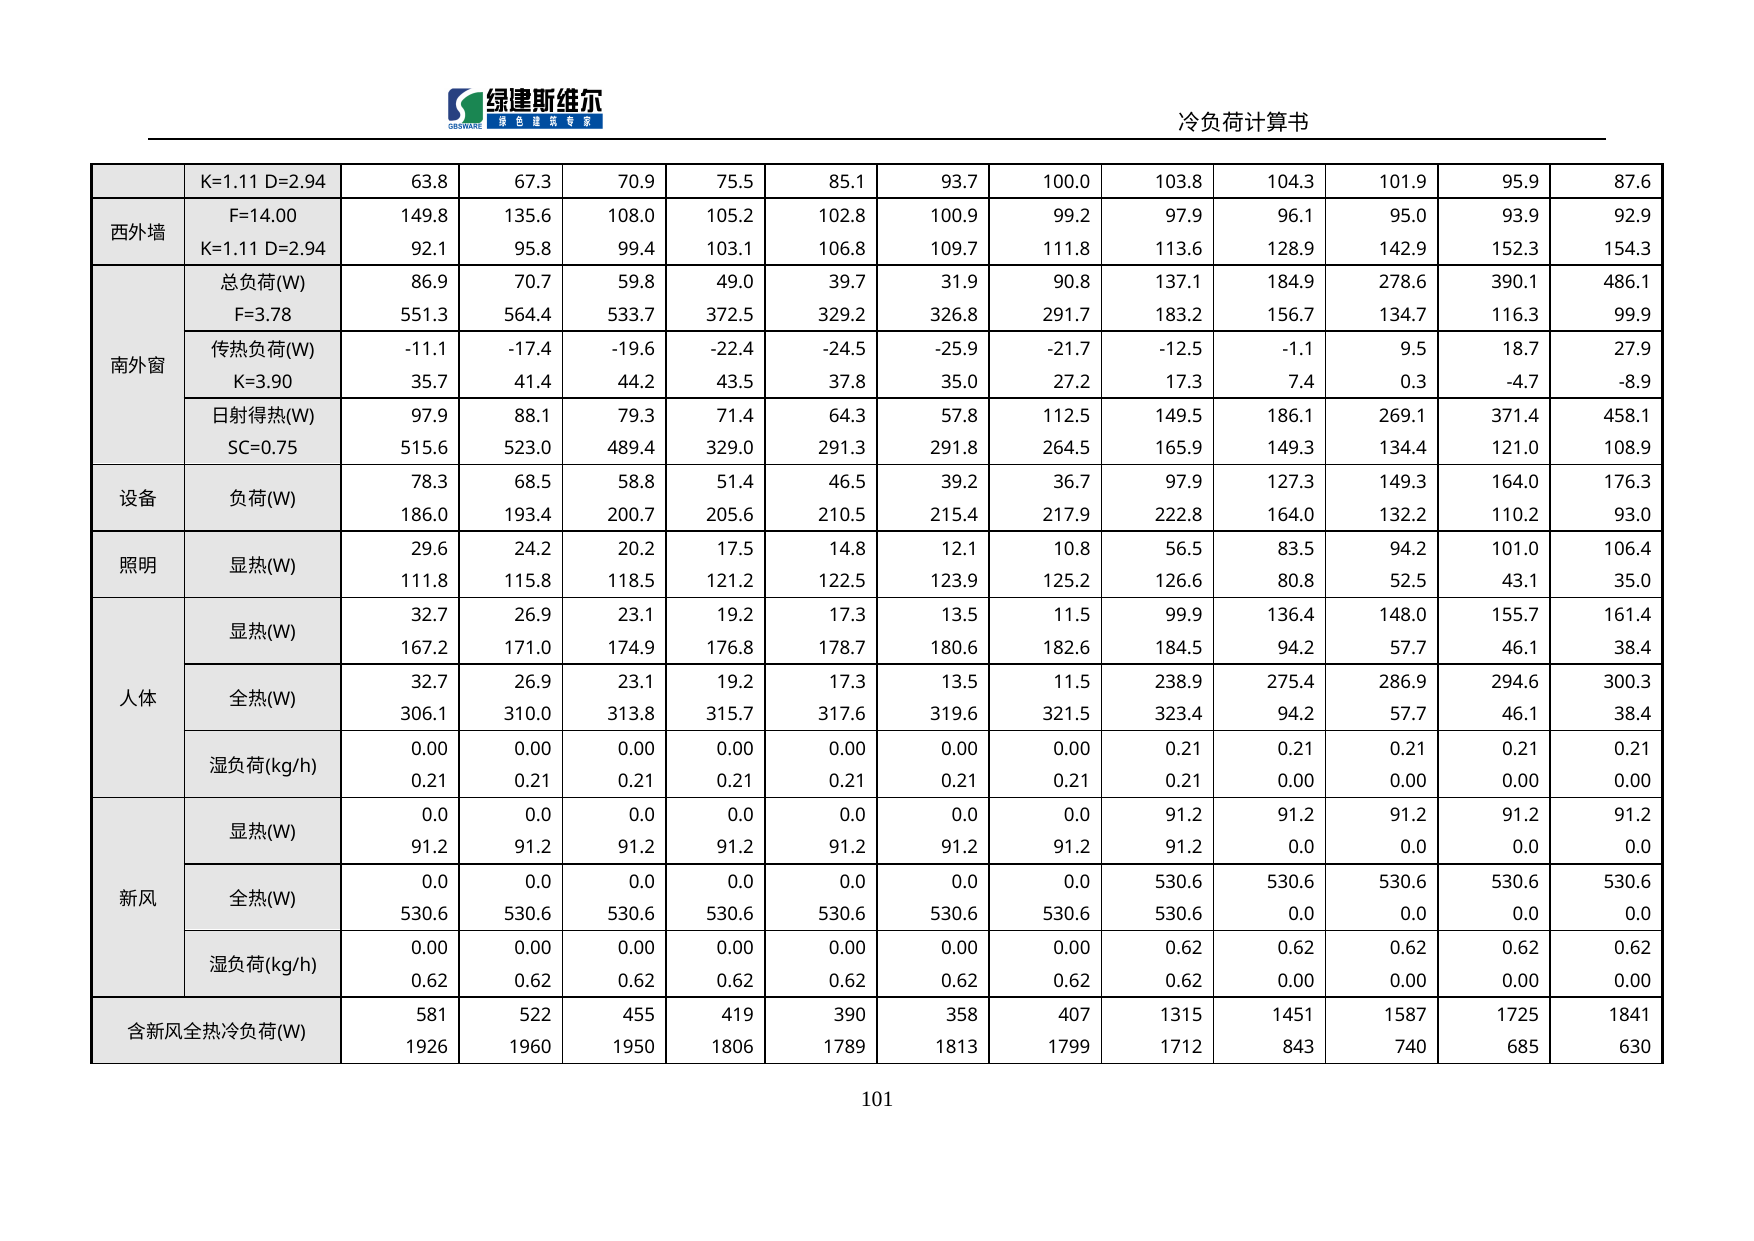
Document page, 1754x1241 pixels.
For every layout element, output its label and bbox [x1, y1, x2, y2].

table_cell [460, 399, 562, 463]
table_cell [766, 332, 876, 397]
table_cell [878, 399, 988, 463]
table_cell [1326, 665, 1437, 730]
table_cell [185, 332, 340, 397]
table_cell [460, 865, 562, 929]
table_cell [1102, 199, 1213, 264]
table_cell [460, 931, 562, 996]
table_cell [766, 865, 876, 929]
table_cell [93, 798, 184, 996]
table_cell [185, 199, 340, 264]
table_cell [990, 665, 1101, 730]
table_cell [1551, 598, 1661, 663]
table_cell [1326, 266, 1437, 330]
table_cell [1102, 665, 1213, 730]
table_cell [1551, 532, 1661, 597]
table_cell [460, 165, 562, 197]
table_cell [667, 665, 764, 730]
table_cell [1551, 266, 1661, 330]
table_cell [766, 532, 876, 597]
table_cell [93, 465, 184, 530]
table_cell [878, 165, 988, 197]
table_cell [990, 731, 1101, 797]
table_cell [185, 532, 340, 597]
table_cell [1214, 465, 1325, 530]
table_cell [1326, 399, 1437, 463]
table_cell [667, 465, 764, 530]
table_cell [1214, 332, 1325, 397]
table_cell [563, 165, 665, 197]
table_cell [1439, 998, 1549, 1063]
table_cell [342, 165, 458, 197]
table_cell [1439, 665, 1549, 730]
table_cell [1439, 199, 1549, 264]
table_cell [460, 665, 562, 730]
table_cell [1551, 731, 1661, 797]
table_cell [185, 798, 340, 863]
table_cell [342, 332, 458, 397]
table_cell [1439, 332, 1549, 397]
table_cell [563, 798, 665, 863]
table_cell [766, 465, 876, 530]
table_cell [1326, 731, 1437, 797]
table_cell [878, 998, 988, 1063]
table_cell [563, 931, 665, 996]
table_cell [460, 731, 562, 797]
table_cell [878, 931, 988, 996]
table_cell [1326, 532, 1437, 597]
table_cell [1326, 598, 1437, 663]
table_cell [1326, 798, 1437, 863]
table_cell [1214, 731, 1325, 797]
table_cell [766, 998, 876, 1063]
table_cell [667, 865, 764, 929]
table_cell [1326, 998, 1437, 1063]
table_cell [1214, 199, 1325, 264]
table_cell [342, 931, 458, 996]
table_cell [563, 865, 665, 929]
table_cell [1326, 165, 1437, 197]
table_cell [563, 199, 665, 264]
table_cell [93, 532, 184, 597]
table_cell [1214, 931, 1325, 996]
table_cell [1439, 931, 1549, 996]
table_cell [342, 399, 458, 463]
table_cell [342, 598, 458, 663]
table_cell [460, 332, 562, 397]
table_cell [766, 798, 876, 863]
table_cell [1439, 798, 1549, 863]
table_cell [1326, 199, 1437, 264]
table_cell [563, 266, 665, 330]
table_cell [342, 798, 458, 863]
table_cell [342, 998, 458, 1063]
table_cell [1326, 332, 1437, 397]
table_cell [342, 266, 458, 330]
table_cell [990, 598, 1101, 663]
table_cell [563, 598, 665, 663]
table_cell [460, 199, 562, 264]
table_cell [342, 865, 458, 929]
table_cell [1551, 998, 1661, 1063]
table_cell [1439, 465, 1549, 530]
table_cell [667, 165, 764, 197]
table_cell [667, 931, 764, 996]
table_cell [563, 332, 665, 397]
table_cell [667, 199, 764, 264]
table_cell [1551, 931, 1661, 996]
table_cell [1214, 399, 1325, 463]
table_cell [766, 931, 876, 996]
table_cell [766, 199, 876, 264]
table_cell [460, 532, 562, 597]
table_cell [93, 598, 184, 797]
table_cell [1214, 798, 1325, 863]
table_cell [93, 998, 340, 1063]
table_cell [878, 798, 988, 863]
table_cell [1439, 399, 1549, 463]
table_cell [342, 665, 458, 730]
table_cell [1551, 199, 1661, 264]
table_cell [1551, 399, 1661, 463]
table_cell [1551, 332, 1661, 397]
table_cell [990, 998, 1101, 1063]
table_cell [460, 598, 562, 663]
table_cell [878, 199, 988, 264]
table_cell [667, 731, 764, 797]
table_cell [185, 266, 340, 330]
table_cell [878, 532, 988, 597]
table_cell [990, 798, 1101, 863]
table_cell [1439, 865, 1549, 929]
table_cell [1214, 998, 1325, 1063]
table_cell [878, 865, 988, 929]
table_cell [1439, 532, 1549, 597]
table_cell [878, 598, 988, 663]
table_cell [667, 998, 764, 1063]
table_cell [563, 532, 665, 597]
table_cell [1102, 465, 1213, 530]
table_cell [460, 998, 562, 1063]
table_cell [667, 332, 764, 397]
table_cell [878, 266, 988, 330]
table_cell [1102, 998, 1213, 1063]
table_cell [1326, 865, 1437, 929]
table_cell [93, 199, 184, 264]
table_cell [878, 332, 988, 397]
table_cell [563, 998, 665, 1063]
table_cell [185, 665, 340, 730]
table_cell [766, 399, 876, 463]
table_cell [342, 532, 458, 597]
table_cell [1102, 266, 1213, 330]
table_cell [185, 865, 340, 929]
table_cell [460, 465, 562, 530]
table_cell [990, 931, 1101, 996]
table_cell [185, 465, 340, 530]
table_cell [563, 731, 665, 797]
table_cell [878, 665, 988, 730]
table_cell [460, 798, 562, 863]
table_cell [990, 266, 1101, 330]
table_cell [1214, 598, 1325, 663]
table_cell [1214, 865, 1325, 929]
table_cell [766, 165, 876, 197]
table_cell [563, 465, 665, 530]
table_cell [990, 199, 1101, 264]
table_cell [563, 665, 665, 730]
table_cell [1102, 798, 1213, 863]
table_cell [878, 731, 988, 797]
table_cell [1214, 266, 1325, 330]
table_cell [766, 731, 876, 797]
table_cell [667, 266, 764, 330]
picture [444, 88, 604, 130]
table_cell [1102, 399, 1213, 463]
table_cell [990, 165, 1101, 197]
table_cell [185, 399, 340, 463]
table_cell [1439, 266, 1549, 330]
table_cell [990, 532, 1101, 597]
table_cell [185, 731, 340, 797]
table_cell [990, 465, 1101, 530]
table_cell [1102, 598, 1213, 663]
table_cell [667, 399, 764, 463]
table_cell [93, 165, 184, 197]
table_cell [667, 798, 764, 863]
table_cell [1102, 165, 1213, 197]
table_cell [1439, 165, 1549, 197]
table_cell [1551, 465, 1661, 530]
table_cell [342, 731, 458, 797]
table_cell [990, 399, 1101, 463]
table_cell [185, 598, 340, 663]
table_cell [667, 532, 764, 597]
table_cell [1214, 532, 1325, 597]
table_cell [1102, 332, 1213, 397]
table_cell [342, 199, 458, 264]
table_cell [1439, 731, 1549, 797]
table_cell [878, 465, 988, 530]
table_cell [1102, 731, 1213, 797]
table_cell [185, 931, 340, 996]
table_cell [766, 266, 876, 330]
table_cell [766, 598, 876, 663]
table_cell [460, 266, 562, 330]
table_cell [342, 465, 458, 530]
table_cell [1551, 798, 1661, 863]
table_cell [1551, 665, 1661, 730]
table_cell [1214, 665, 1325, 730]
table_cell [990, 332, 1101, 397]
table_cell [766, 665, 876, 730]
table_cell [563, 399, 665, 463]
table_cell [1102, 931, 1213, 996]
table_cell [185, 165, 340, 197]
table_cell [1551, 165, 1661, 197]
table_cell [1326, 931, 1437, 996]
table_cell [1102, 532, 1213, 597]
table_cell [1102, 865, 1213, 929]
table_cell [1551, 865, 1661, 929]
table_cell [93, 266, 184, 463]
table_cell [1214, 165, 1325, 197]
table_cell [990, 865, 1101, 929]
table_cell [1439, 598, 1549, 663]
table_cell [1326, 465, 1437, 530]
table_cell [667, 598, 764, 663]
